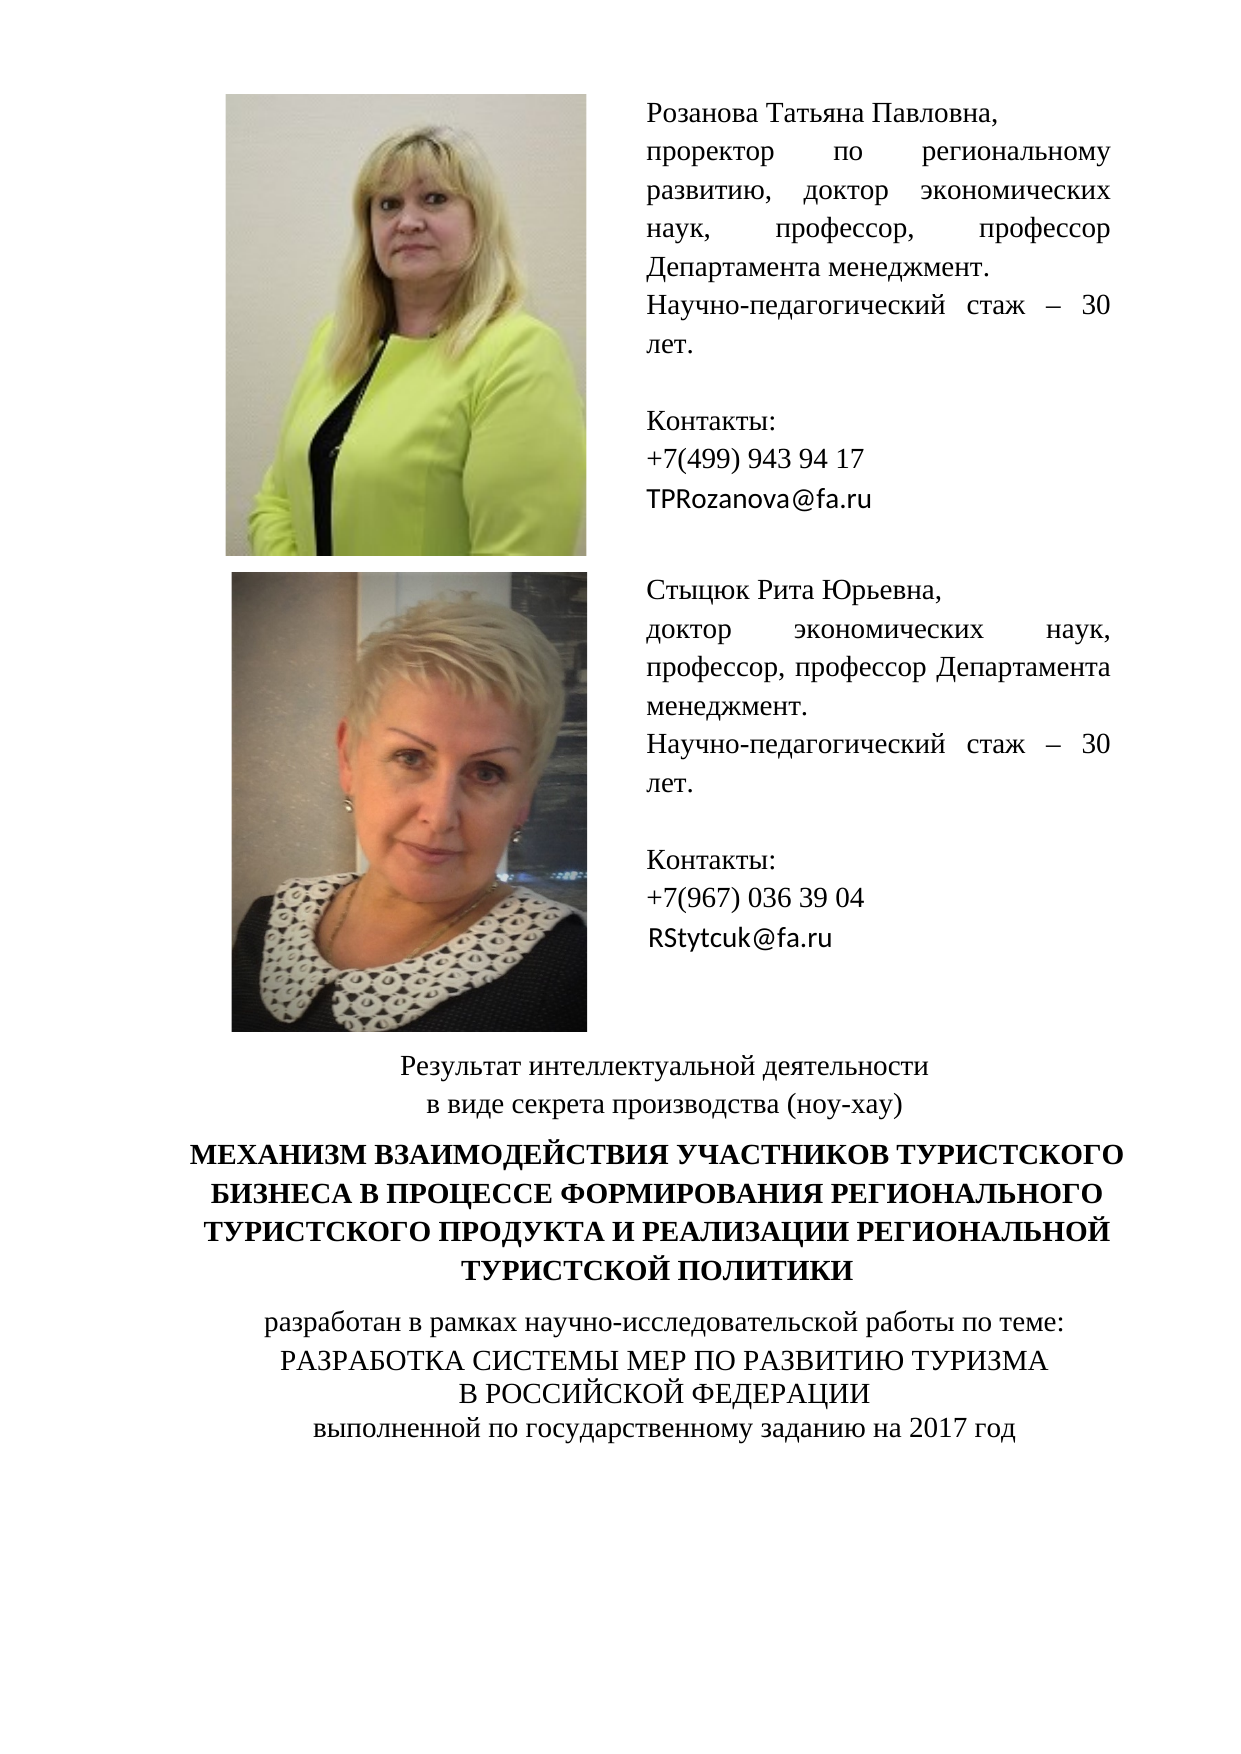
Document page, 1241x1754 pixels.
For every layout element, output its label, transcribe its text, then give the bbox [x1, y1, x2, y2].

table_header [177, 95, 635, 572]
text В РОССИЙСКОЙ ФЕДЕРАЦИИ [177, 1376, 1152, 1410]
text МЕХАНИЗМ ВЗАИМОДЕЙСТВИЯ УЧАСТНИКОВ ТУРИСТСКОГО БИЗНЕСА В ПРОЦЕССЕ ФОРМИРОВАНИЯ РЕГИОНАЛЬНОГО ТУРИСТСКОГО ПРОДУКТА И РЕАЛИЗАЦИИ РЕГИОНАЛЬНОЙ ТУРИСТСКОЙ ПОЛИТИКИ [148, 1137, 1166, 1287]
text выполненной по государственному заданию на 2017 год [177, 1410, 1152, 1443]
picture [231, 572, 588, 1032]
table_cell [177, 572, 635, 1048]
text в виде секрета производства (ноу-хау) [177, 1086, 1152, 1120]
picture [225, 94, 587, 556]
text Результат интеллектуальной деятельности [177, 1048, 1152, 1081]
table_cell Стыцюк Рита Юрьевна, доктор экономических наук, профессор, профессор Департамента менеджмент. Научно-педагогический стаж – 30 лет. Контакты: +7(967) 036 39 04 RStytcuk@fa.ru [635, 572, 1122, 1048]
text РАЗРАБОТКА СИСТЕМЫ МЕР ПО РАЗВИТИЮ ТУРИЗМА [177, 1343, 1152, 1376]
table_header Розанова Татьяна Павловна, проректор по региональному развитию, доктор экономических наук, профессор, профессор Департамента менеджмент. Научно-педагогический стаж – 30 лет. Контакты: +7(499) 943 94 17 TPRozanova@fa.ru [635, 95, 1122, 572]
text разработан в рамках научно-исследовательской работы по теме: [177, 1304, 1152, 1338]
